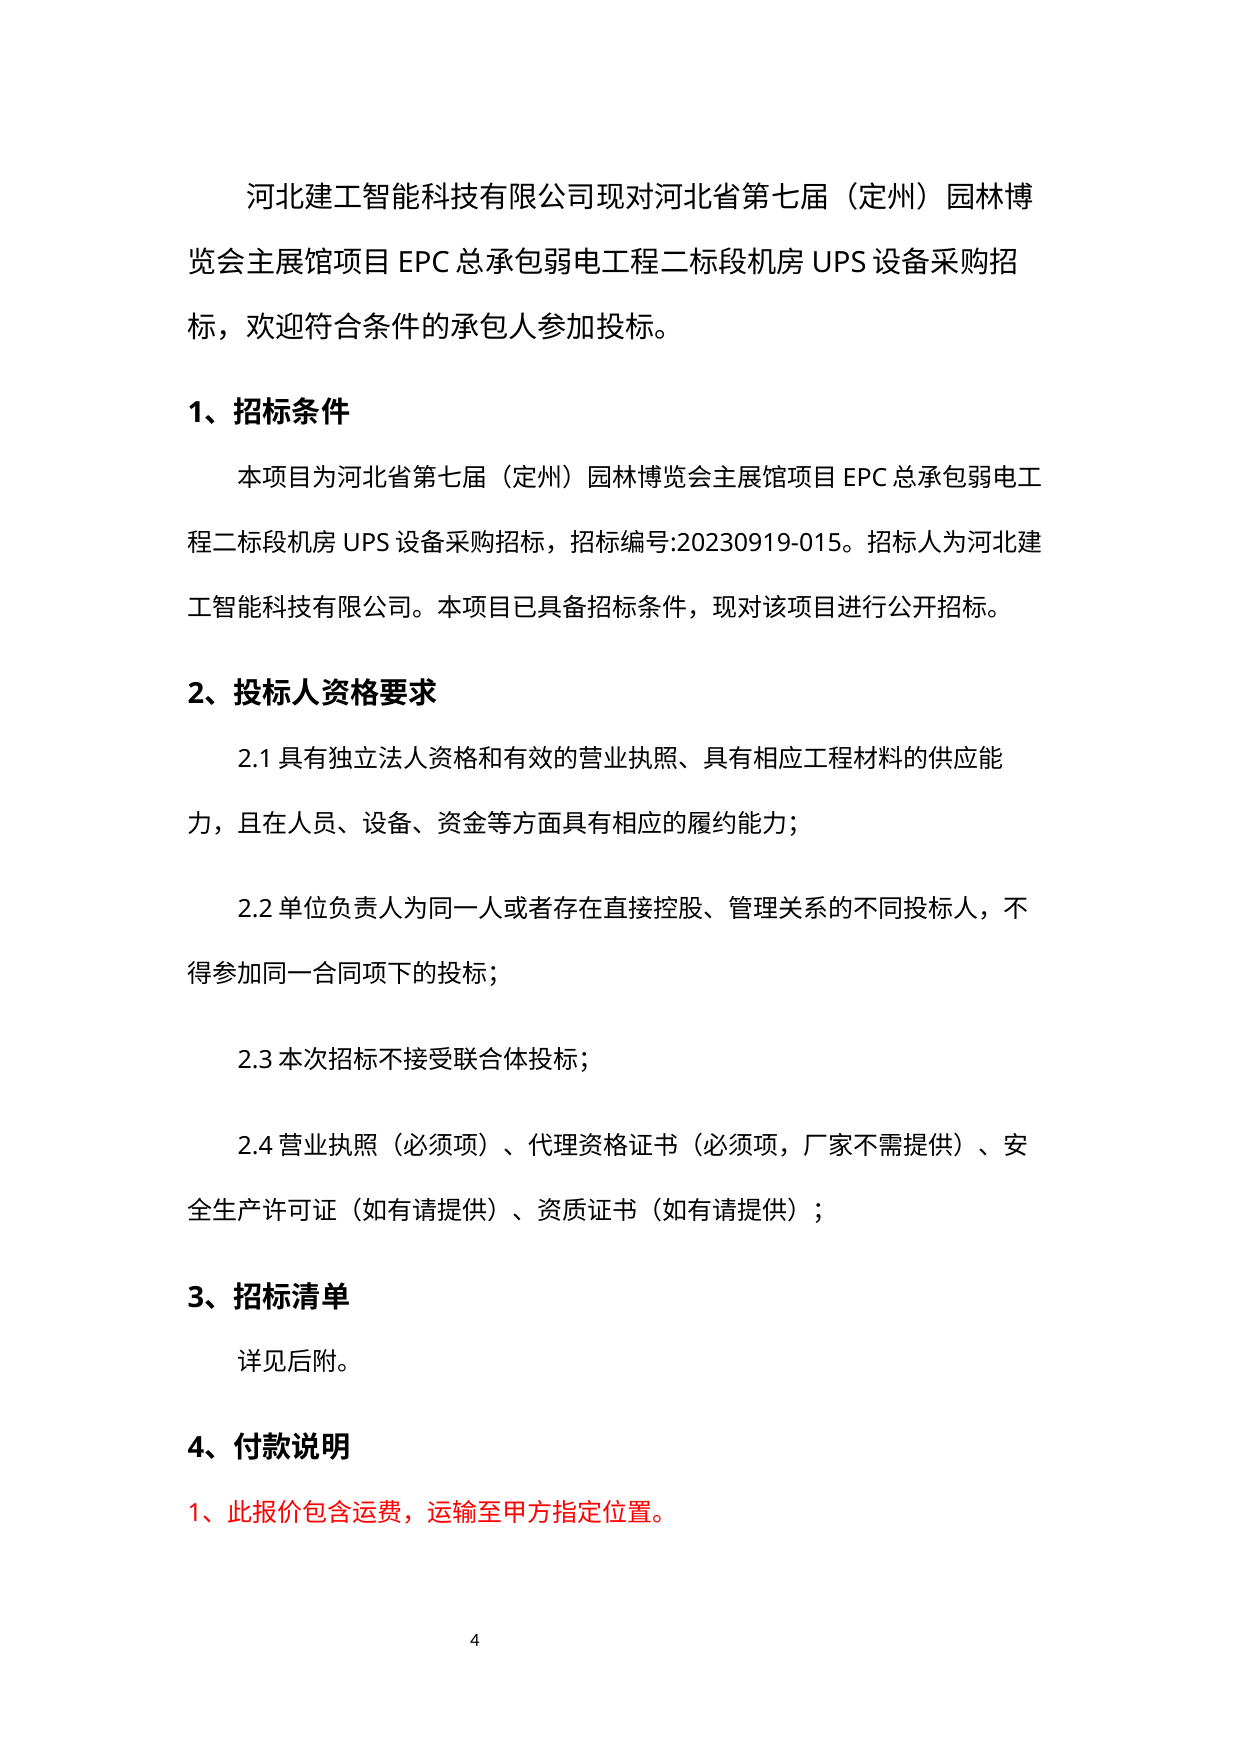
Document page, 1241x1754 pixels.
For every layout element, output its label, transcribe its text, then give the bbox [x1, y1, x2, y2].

text 2.1具有独立法人资格和有效的营业执照、具有相应工程材料的供应能力，且在人员、设备、资金等方面具有相应的履约能力； [187, 724, 1053, 854]
text 2、投标人资格要求 [187, 659, 1053, 724]
list 此报价包含运费，运输至甲方指定位置。 [187, 1478, 1053, 1543]
text 详见后附。 [187, 1327, 1053, 1392]
text 4、付款说明 [187, 1413, 1053, 1478]
text 3、招标清单 [187, 1262, 1053, 1327]
text 2.2单位负责人为同一人或者存在直接控股、管理关系的不同投标人，不得参加同一合同项下的投标； [187, 874, 1053, 1004]
text 河北建工智能科技有限公司现对河北省第七届（定州）园林博览会主展馆项目EPC总承包弱电工程二标段机房UPS设备采购招标，欢迎符合条件的承包人参加投标。 [187, 162, 1053, 357]
text 2.3本次招标不接受联合体投标； [187, 1025, 1053, 1090]
text 1、招标条件 [187, 378, 1053, 443]
text 本项目为河北省第七届（定州）园林博览会主展馆项目EPC总承包弱电工程二标段机房UPS设备采购招标，招标编号:20230919-015。招标人为河北建工智能科技有限公司。本项目已具备招标条件，现对该项目进行公开招标。 [187, 443, 1053, 638]
text 2.4营业执照（必须项）、代理资格证书（必须项，厂家不需提供）、安全生产许可证（如有请提供）、资质证书（如有请提供）； [187, 1111, 1053, 1241]
